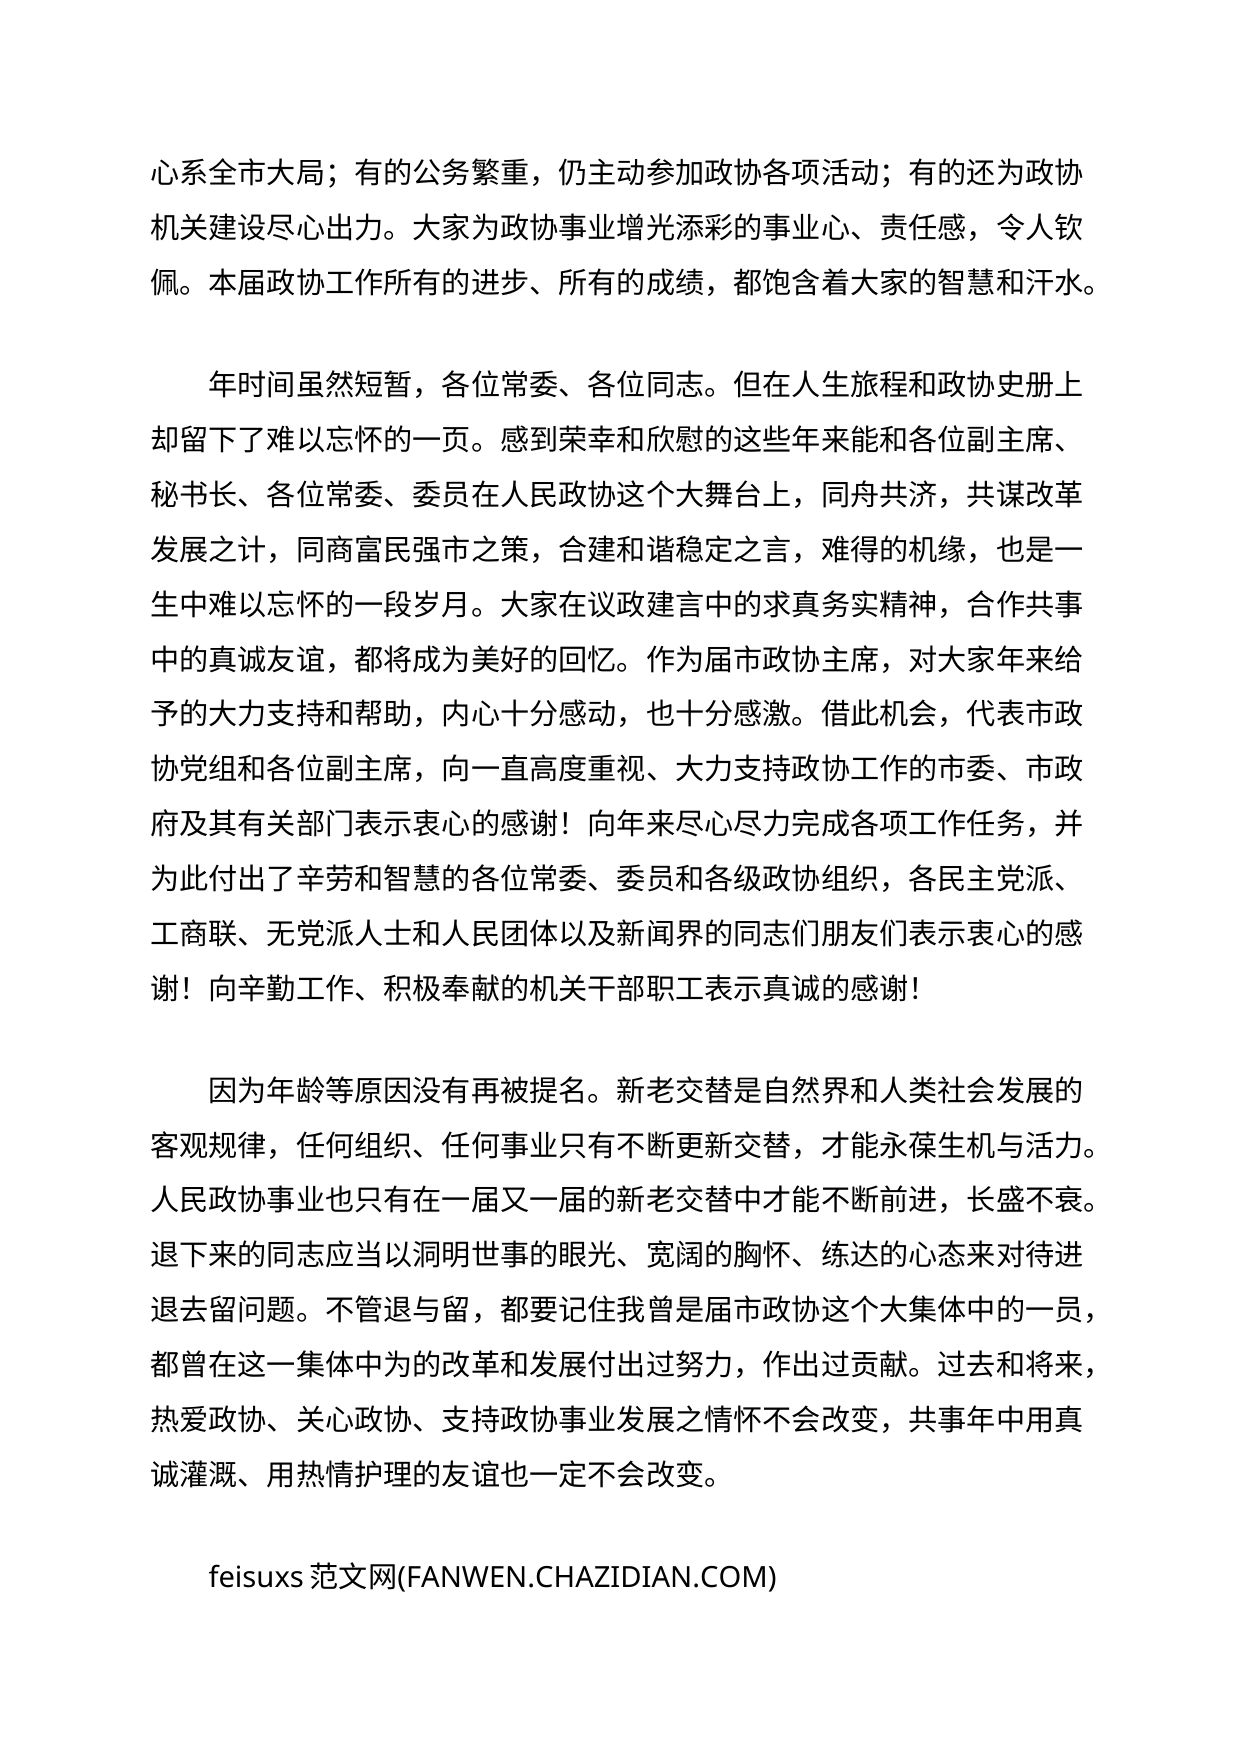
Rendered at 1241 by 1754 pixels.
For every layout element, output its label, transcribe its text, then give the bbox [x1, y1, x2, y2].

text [150, 150, 1090, 302]
text feisuxs范文网(FANWEN.CHAZIDIAN.COM) [150, 1553, 1090, 1596]
text 因为年龄等原因没有再被提名。新老交替是自然界和人类社会发展的客观规律，任何组织、任何事业只有不断更新交替，才能永葆生机与活力。人民政协事业也只有在一届又一届的新老交替中才能不断前进，长盛不衰。退下来的同志应当以洞明世事的眼光、宽阔的胸怀、练达的心态来对待进退去留问题。不管退与留，都要记住我曾是届市政协这个大集体中的一员，都曾在这一集体中为的改革和发展付出过努力，作出过贡献。过去和将来，热爱政协、关心政协、支持政协事业发展之情怀不会改变，共事年中用真诚灌溉、用热情护理的友谊也一定不会改变。 [150, 1067, 1090, 1494]
text 年时间虽然短暂，各位常委、各位同志。但在人生旅程和政协史册上却留下了难以忘怀的一页。感到荣幸和欣慰的这些年来能和各位副主席、秘书长、各位常委、委员在人民政协这个大舞台上，同舟共济，共谋改革发展之计，同商富民强市之策，合建和谐稳定之言，难得的机缘，也是一生中难以忘怀的一段岁月。大家在议政建言中的求真务实精神，合作共事中的真诚友谊，都将成为美好的回忆。作为届市政协主席，对大家年来给予的大力支持和帮助，内心十分感动，也十分感激。借此机会，代表市政协党组和各位副主席，向一直高度重视、大力支持政协工作的市委、市政府及其有关部门表示衷心的感谢！向年来尽心尽力完成各项工作任务，并为此付出了辛劳和智慧的各位常委、委员和各级政协组织，各民主党派、工商联、无党派人士和人民团体以及新闻界的同志们朋友们表示衷心的感谢！向辛勤工作、积极奉献的机关干部职工表示真诚的感谢！ [150, 362, 1090, 1008]
